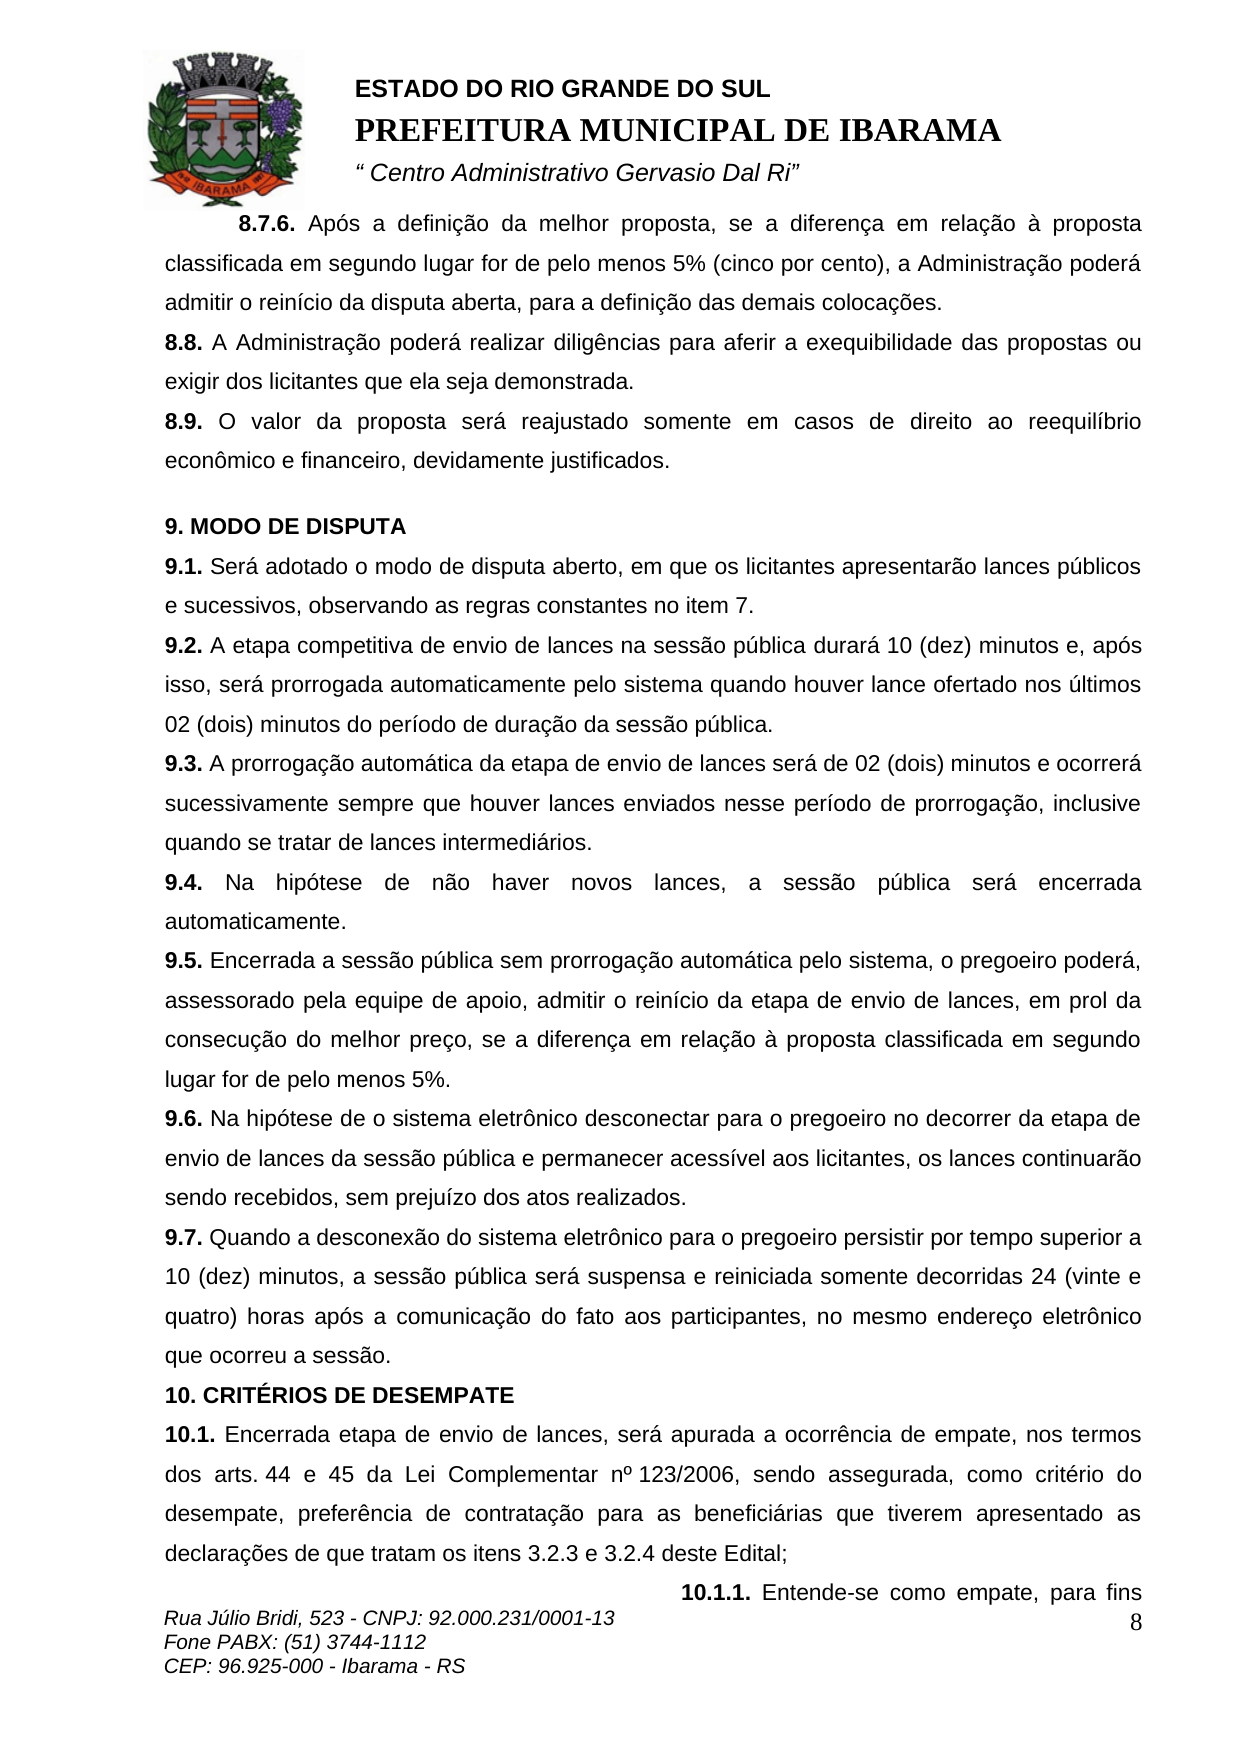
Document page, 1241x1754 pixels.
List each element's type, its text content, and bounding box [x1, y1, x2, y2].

text 9. MODO DE DISPUTA [164, 513, 1142, 539]
text 8.9. O valor da proposta será reajustado somente em casos de direito ao reequilíbrio econômico e financeiro, devidamente justificados. [164, 408, 1142, 474]
text 9.5. Encerrada a sessão pública sem prorrogação automática pelo sistema, o pregoeiro poderá, assessorado pela equipe de apoio, admitir o reinício da etapa de envio de lances, em prol da consecução do melhor preço, se a diferença em relação à proposta classificada em segundo lugar for de pelo menos 5%. [164, 947, 1142, 1092]
text 8.8. A Administração poderá realizar diligências para aferir a exequibilidade das propostas ou exigir dos licitantes que ela seja demonstrada. [164, 329, 1142, 395]
text 9.2. A etapa competitiva de envio de lances na sessão pública durará 10 (dez) minutos e, após isso, será prorrogada automaticamente pelo sistema quando houver lance ofertado nos últimos 02 (dois) minutos do período de duração da sessão pública. [164, 632, 1142, 737]
text 8.7.6. Após a definição da melhor proposta, se a diferença em relação à proposta classificada em segundo lugar for de pelo menos 5% (cinco por cento), a Administração poderá admitir o reinício da disputa aberta, para a definição das demais colocações. [164, 210, 1142, 316]
text 9.6. Na hipótese de o sistema eletrônico desconectar para o pregoeiro no decorrer da etapa de envio de lances da sessão pública e permanecer acessível aos licitantes, os lances continuarão sendo recebidos, sem prejuízo dos atos realizados. [164, 1105, 1142, 1211]
text 10. CRITÉRIOS DE DESEMPATE [164, 1382, 1142, 1408]
picture [142, 50, 306, 211]
text 10.1. Encerrada etapa de envio de lances, será apurada a ocorrência de empate, nos termos dos arts. 44 e 45 da Lei Complementar nº 123/2006, sendo assegurada, como critério do desempate, preferência de contratação para as beneficiárias que tiverem apresentado as declarações de que tratam os itens 3.2.3 e 3.2.4 deste Edital; [164, 1421, 1142, 1566]
text 9.1. Será adotado o modo de disputa aberto, em que os licitantes apresentarão lances públicos e sucessivos, observando as regras constantes no item 7. [164, 553, 1142, 618]
text 9.4. Na hipótese de não haver novos lances, a sessão pública será encerrada automaticamente. [164, 868, 1142, 934]
text 9.3. A prorrogação automática da etapa de envio de lances será de 02 (dois) minutos e ocorrerá sucessivamente sempre que houver lances enviados nesse período de prorrogação, inclusive quando se tratar de lances intermediários. [164, 750, 1142, 855]
text 9.7. Quando a desconexão do sistema eletrônico para o pregoeiro persistir por tempo superior a 10 (dez) minutos, a sessão pública será suspensa e reiniciada somente decorridas 24 (vinte e quatro) horas após a comunicação do fato aos participantes, no mesmo endereço eletrônico que ocorreu a sessão. [164, 1224, 1142, 1368]
